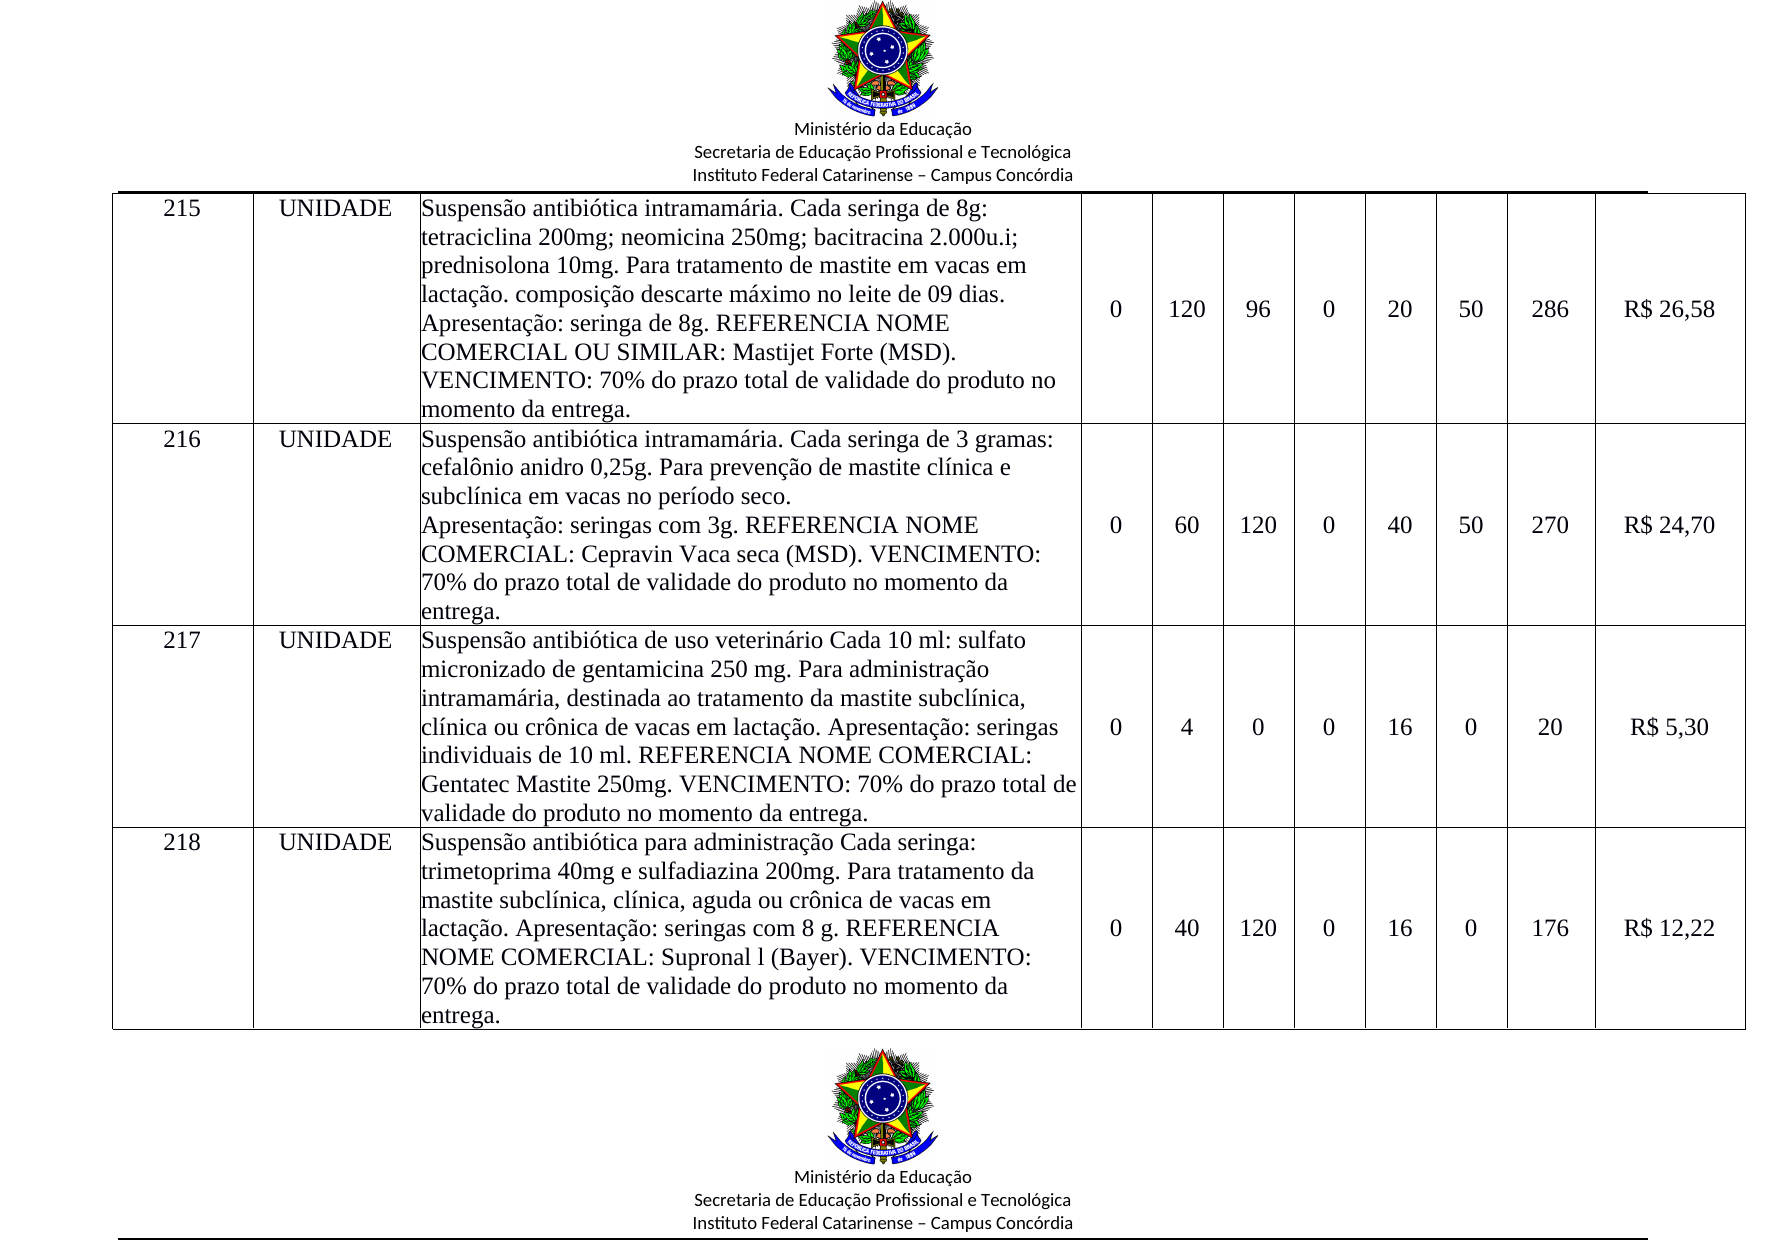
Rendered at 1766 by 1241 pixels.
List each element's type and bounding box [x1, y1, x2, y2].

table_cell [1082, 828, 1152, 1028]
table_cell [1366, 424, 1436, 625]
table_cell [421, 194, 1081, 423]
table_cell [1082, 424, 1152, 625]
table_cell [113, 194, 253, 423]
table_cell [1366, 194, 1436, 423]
picture [827, 0, 939, 118]
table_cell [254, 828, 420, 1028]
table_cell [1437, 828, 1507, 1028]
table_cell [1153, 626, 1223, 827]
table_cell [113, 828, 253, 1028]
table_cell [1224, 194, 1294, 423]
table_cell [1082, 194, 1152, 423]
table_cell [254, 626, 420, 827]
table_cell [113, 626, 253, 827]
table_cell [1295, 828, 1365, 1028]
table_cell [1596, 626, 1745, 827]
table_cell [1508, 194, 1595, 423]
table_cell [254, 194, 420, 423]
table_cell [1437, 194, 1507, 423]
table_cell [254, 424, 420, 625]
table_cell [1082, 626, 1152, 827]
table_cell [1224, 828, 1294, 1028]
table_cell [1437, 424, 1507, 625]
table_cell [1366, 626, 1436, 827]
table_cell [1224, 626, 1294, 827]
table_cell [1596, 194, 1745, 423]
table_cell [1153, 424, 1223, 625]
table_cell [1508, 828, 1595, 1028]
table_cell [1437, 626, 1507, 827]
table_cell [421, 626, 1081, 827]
picture [827, 1047, 939, 1166]
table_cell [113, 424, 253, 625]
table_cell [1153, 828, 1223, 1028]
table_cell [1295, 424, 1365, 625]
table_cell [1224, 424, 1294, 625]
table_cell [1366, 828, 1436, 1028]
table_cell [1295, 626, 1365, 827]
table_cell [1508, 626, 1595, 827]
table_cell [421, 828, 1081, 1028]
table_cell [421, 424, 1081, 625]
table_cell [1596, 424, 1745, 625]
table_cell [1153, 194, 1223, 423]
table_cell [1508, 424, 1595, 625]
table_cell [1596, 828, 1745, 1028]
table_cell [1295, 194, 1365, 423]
